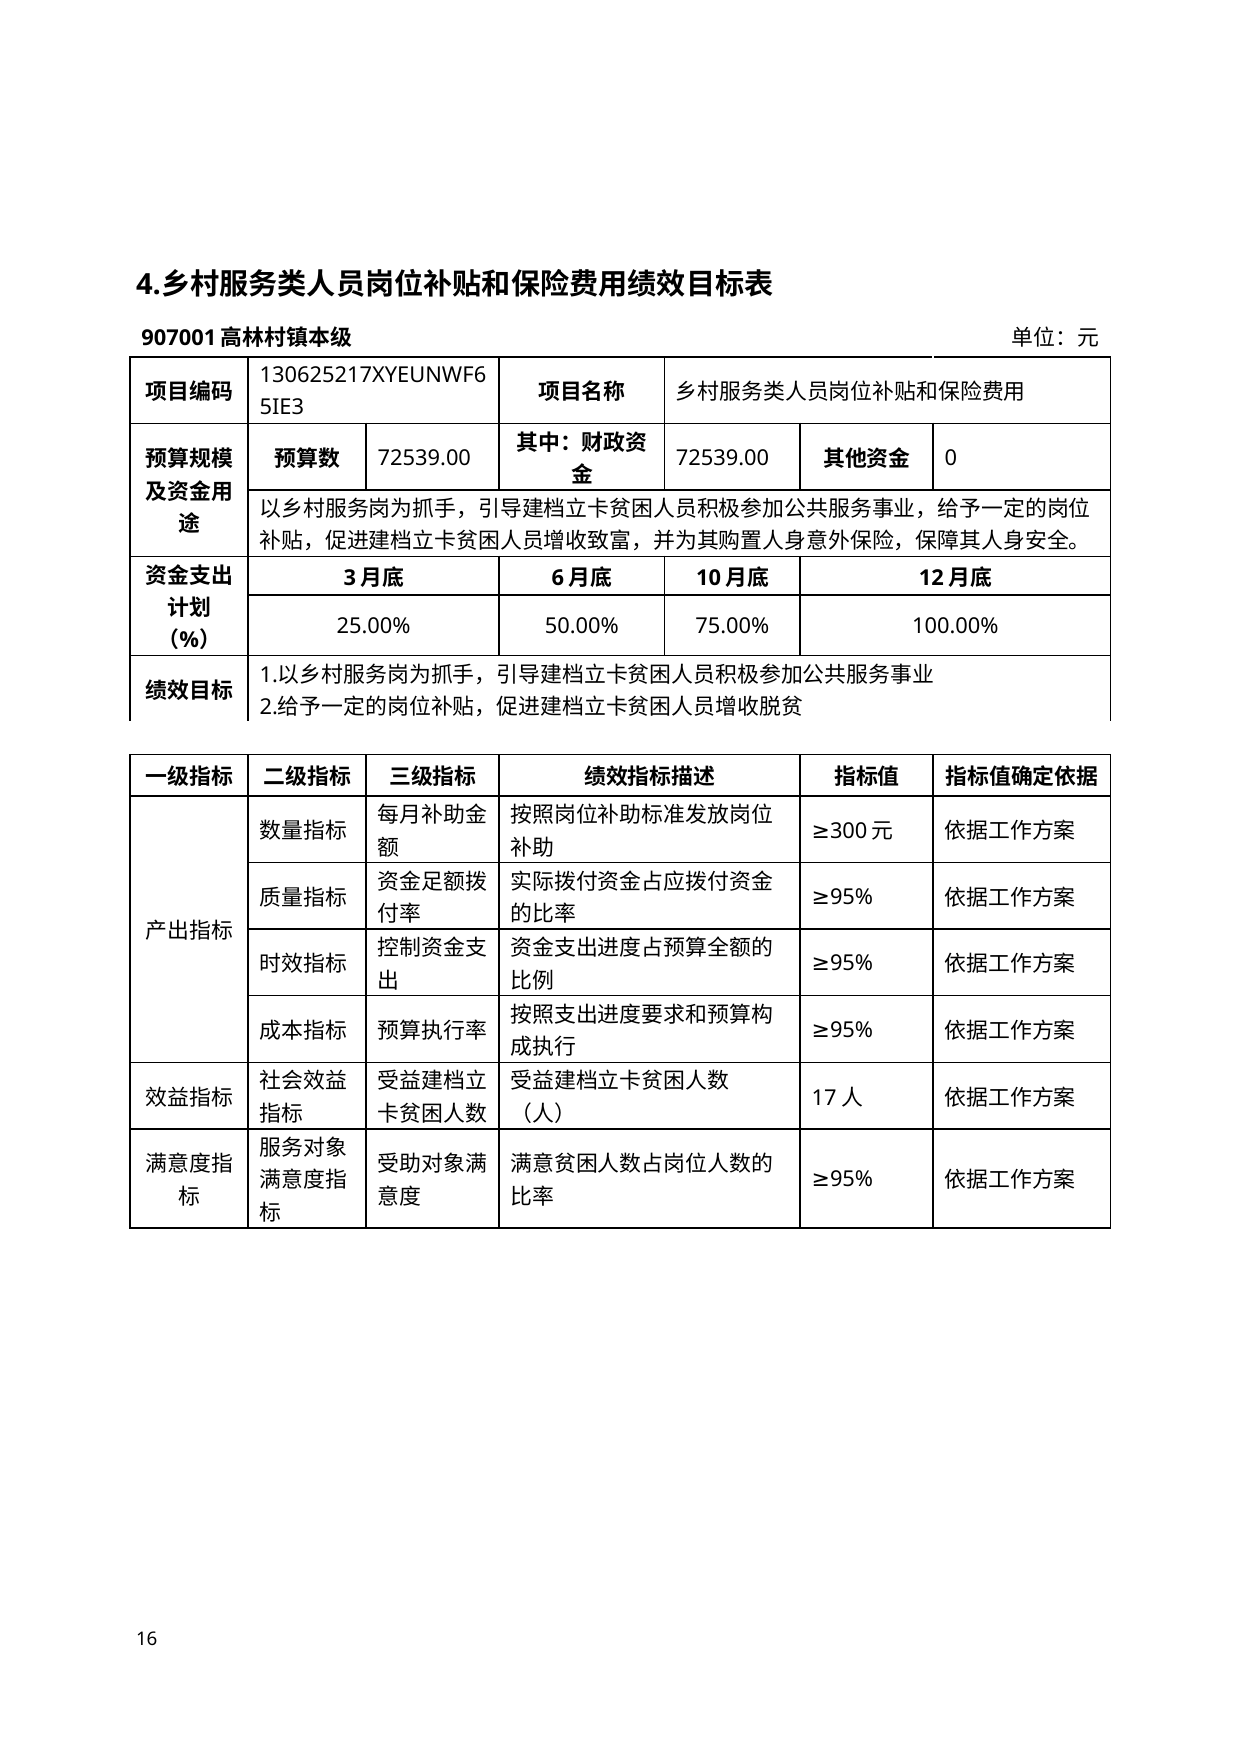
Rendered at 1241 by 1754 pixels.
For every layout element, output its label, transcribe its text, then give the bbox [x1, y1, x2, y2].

table_cell 受助对象满意度 [367, 1130, 498, 1227]
table_cell 0 [934, 424, 1110, 489]
table_cell 其中：财政资金 [500, 424, 664, 489]
table_cell 资金支出进度占预算全额的比例 [500, 930, 799, 995]
table_header 指标值 [801, 755, 932, 795]
table_cell 72539.00 [367, 424, 498, 489]
table_cell 项目编码 [131, 358, 247, 422]
table_cell 控制资金支出 [367, 930, 498, 995]
table_cell 受益建档立卡贫困人数（人） [500, 1063, 799, 1128]
table_cell 实际拨付资金占应拨付资金的比率 [500, 863, 799, 928]
table_cell 资金支出计划（%） [131, 557, 247, 655]
table_cell 依据工作方案 [934, 930, 1110, 995]
table_cell 预算执行率 [367, 996, 498, 1061]
text 4.乡村服务类人员岗位补贴和保险费用绩效目标表 [136, 249, 1104, 314]
table_header 二级指标 [249, 755, 365, 795]
table_cell 预算规模及资金用途 [131, 424, 247, 556]
table_cell ≥95% [801, 996, 932, 1061]
table_cell 依据工作方案 [934, 797, 1110, 862]
table_header 绩效指标描述 [500, 755, 799, 795]
table_cell ≥300元 [801, 797, 932, 862]
table_cell 130625217XYEUNWF65IE3 [249, 358, 498, 422]
table_cell 17人 [801, 1063, 932, 1128]
table_cell 满意贫困人数占岗位人数的比率 [500, 1130, 799, 1227]
table_cell 75.00% [665, 596, 799, 655]
table_cell 效益指标 [131, 1063, 247, 1128]
table_cell 受益建档立卡贫困人数 [367, 1063, 498, 1128]
table_cell 时效指标 [249, 930, 365, 995]
table_cell 服务对象满意度指标 [249, 1130, 365, 1227]
table_cell 每月补助金额 [367, 797, 498, 862]
table_cell 资金足额拨付率 [367, 863, 498, 928]
table_header 单位：元 [934, 316, 1110, 356]
table_cell 依据工作方案 [934, 1063, 1110, 1128]
table_cell 乡村服务类人员岗位补贴和保险费用 [665, 358, 1110, 422]
table_cell 绩效目标 [131, 656, 247, 721]
table_cell 满意度指标 [131, 1130, 247, 1227]
table_cell ≥95% [801, 863, 932, 928]
table_cell 1.以乡村服务岗为抓手，引导建档立卡贫困人员积极参加公共服务事业 2.给予一定的岗位补贴，促进建档立卡贫困人员增收脱贫 [249, 656, 1110, 721]
table_cell 72539.00 [665, 424, 799, 489]
table_cell 100.00% [801, 596, 1110, 655]
table_cell 12月底 [801, 557, 1110, 594]
table_header 指标值确定依据 [934, 755, 1110, 795]
table_header 一级指标 [131, 755, 247, 795]
table_header 907001高林村镇本级 [131, 316, 932, 356]
table_cell 社会效益指标 [249, 1063, 365, 1128]
table_cell 依据工作方案 [934, 996, 1110, 1061]
table_cell 产出指标 [131, 797, 247, 1061]
table_cell 3月底 [249, 557, 498, 594]
table_cell 50.00% [500, 596, 664, 655]
table_cell 数量指标 [249, 797, 365, 862]
table_cell 其他资金 [801, 424, 932, 489]
table_cell 按照岗位补助标准发放岗位补助 [500, 797, 799, 862]
table_cell ≥95% [801, 1130, 932, 1227]
table_header 三级指标 [367, 755, 498, 795]
table_cell 依据工作方案 [934, 863, 1110, 928]
table_cell 6月底 [500, 557, 664, 594]
table_cell 质量指标 [249, 863, 365, 928]
table_cell 项目名称 [500, 358, 664, 422]
table_cell 预算数 [249, 424, 365, 489]
table_cell 按照支出进度要求和预算构成执行 [500, 996, 799, 1061]
table_cell 以乡村服务岗为抓手，引导建档立卡贫困人员积极参加公共服务事业，给予一定的岗位补贴，促进建档立卡贫困人员增收致富，并为其购置人身意外保险，保障其人身安全。 [249, 491, 1110, 556]
table_cell 10月底 [665, 557, 799, 594]
table_cell 25.00% [249, 596, 498, 655]
table_cell 依据工作方案 [934, 1130, 1110, 1227]
table_cell 成本指标 [249, 996, 365, 1061]
table_cell ≥95% [801, 930, 932, 995]
